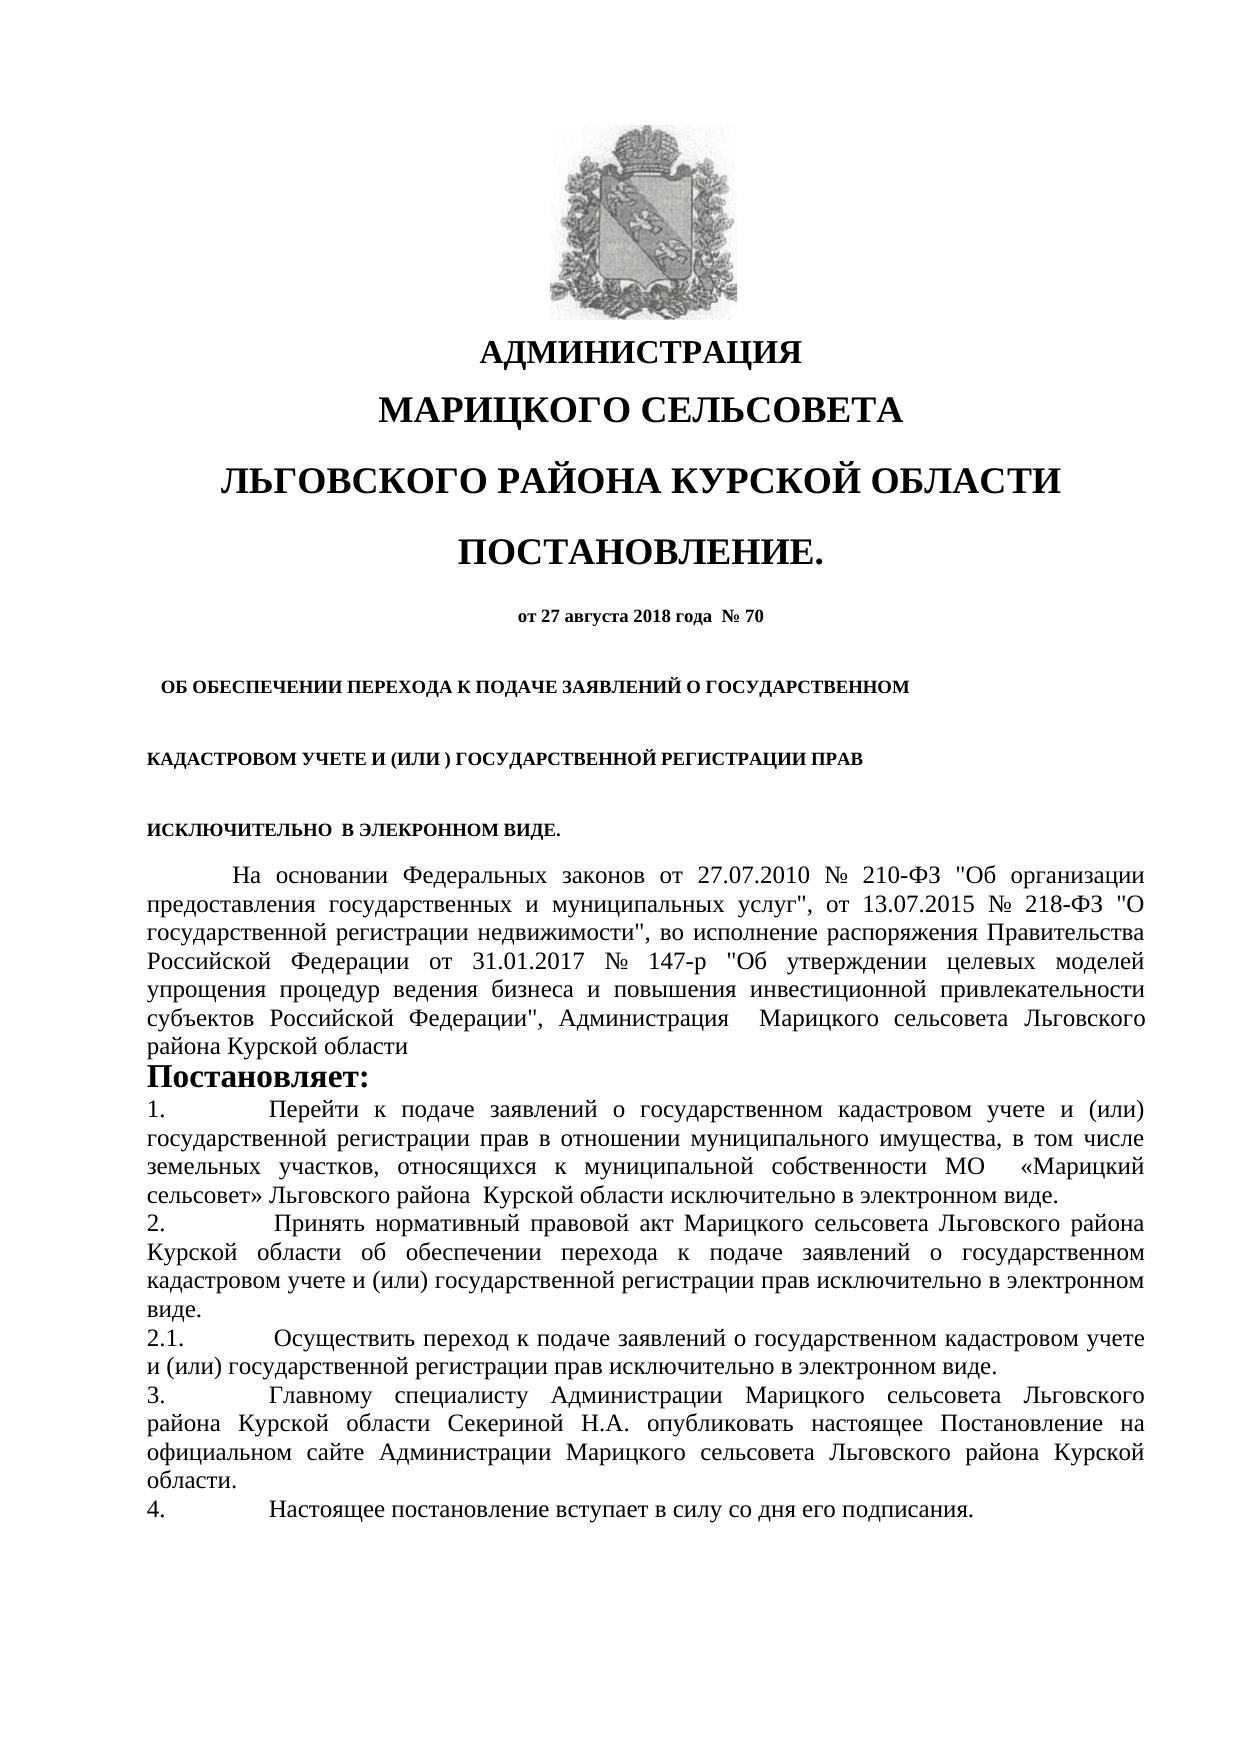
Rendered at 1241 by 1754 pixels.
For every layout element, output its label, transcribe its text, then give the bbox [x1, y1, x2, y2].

list Осуществить переход к подаче заявлений о государственном кадастровом учете и (или) государственной регистрации прав исключительно в электронном виде. [147, 1323, 1146, 1380]
text АДМИНИСТРАЦИЯ МАРИЦКОГО СЕЛЬСОВЕТА [147, 317, 1135, 434]
text Постановляет: [147, 1061, 1146, 1094]
picture [550, 125, 738, 317]
text КАДАСТРОВОМ УЧЕТЕ И (ИЛИ ) ГОСУДАРСТВЕННОЙ РЕГИСТРАЦИИ ПРАВ [147, 718, 1135, 777]
text ЛЬГОВСКОГО РАЙОНА КУРСКОЙ ОБЛАСТИ [147, 447, 1135, 505]
list Принять нормативный правовой акт Марицкого сельсовета Льговского района Курской области об обеспечении перехода к подаче заявлений о государственном кадастровом учете и (или) государственной регистрации прав исключительно в электронном виде. [147, 1209, 1146, 1323]
text На основании Федеральных законов от 27.07.2010 № 210-ФЗ "Об организации предоставления государственных и муниципальных услуг", от 13.07.2015 № 218-ФЗ "О государственной регистрации недвижимости", во исполнение распоряжения Правительства Российской Федерации от 31.01.2017 № 147-р "Об утверждении целевых моделей упрощения процедур ведения бизнеса и повышения инвестиционной привлекательности субъектов Российской Федерации", Администрация Марицкого сельсовета Льговского района Курской области [147, 861, 1146, 1061]
text ИСКЛЮЧИТЕЛЬНО В ЭЛЕКРОННОМ ВИДЕ. [147, 789, 1135, 848]
list Главному специалисту Администрации Марицкого сельсовета Льговского района Курской области Секериной Н.А. опубликовать настоящее Постановление на официальном сайте Администрации Марицкого сельсовета Льговского района Курской области. [147, 1380, 1146, 1494]
list Перейти к подаче заявлений о государственном кадастровом учете и (или) государственной регистрации прав в отношении муниципального имущества, в том числе земельных участков, относящихся к муниципальной собственности МО «Марицкий сельсовет» Льговского района Курской области исключительно в электронном виде. [147, 1095, 1146, 1209]
text ОБ ОБЕСПЕЧЕНИИ ПЕРЕХОДА К ПОДАЧЕ ЗАЯВЛЕНИЙ О ГОСУДАРСТВЕННОМ [147, 647, 1135, 706]
list Настоящее постановление вступает в силу со дня его подписания. [147, 1494, 1146, 1523]
text ПОСТАНОВЛЕНИЕ. от 27 августа 2018 года № 70 [147, 518, 1135, 634]
